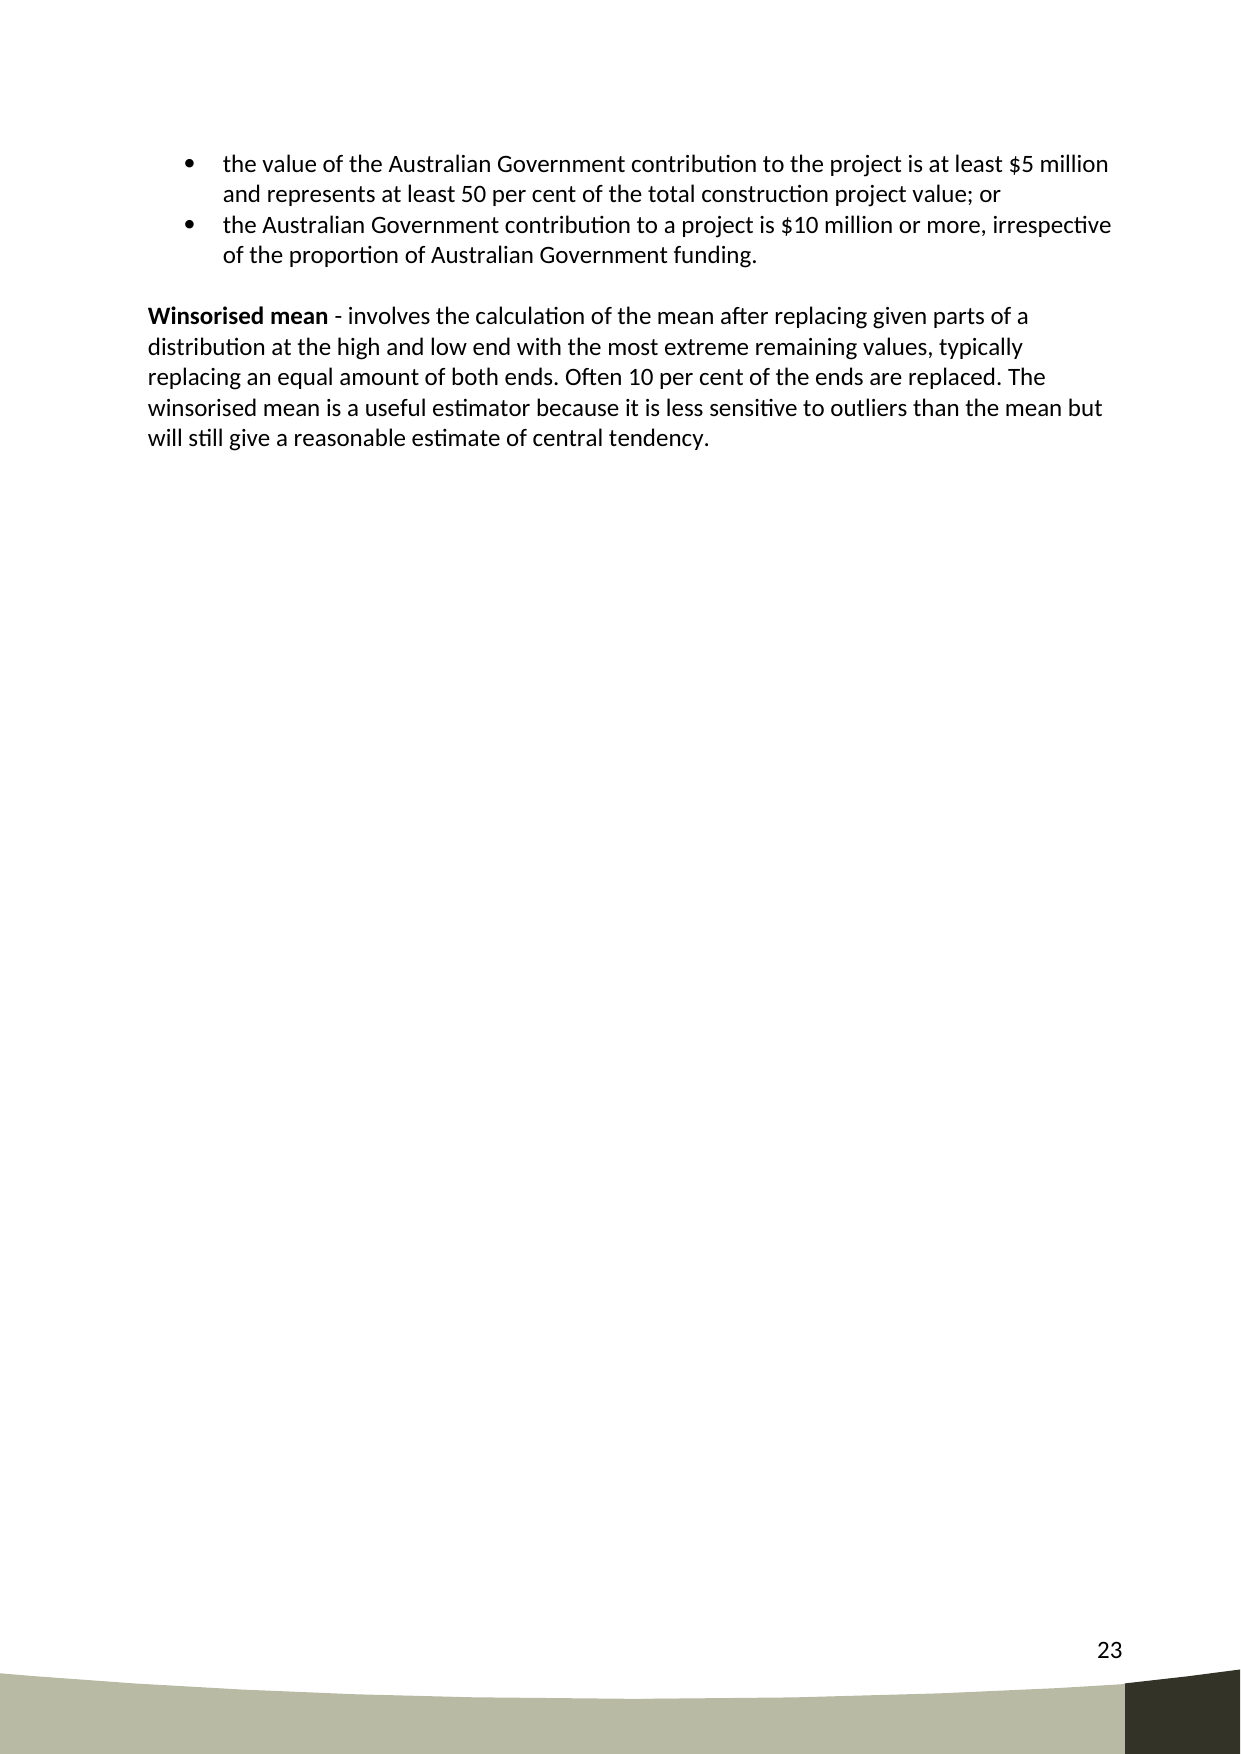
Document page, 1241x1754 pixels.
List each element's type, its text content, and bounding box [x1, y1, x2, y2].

list the value of the Australian Government contribution to the project is at least $5 million and represents at least 50 per cent of the total construction project value; or [185, 148, 1122, 209]
text Winsorised mean - involves the calculation of the mean after replacing given parts of a distribution at the high and low end with the most extreme remaining values, typically replacing an equal amount of both ends. Often 10 per cent of the ends are replaced. The winsorised mean is a useful estimator because it is less sensitive to outliers than the mean but will still give a reasonable estimate of central tendency. [148, 300, 1122, 453]
list the Australian Government contribution to a project is $10 million or more, irrespective of the proportion of Australian Government funding. [185, 209, 1122, 270]
